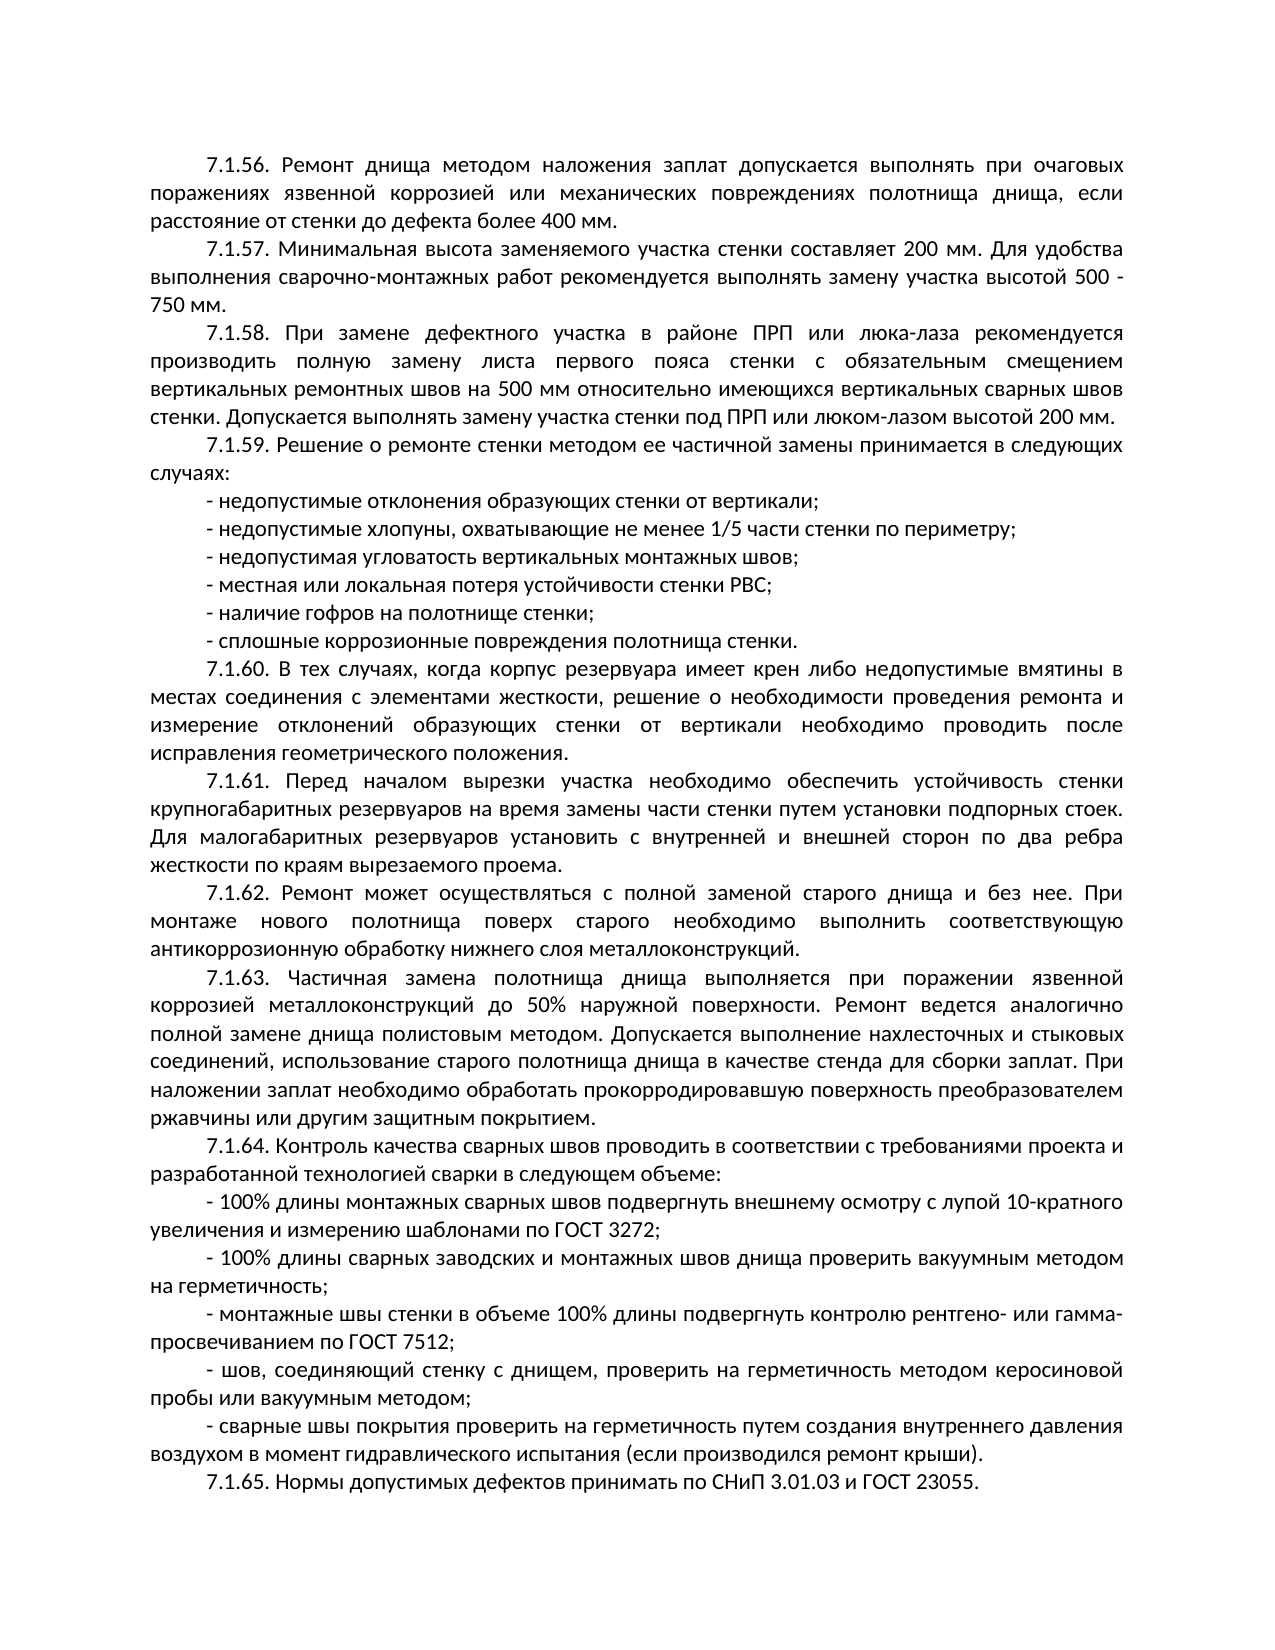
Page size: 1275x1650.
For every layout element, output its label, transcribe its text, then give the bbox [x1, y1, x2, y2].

text 7.1.65. Нормы допустимых дефектов принимать по СНиП 3.01.03 и ГОСТ 23055. [150, 1467, 1125, 1495]
text 7.1.63. Частичная замена полотнища днища выполняется при поражении язвенной коррозией металлоконструкций до 50% наружной поверхности. Ремонт ведется аналогично полной замене днища полистовым методом. Допускается выполнение нахлесточных и стыковых соединений, использование старого полотнища днища в качестве стенда для сборки заплат. При наложении заплат необходимо обработать прокорродировавшую поверхность преобразователем ржавчины или другим защитным покрытием. [150, 963, 1125, 1131]
text 7.1.60. В тех случаях, когда корпус резервуара имеет крен либо недопустимые вмятины в местах соединения с элементами жесткости, решение о необходимости проведения ремонта и измерение отклонений образующих стенки от вертикали необходимо проводить после исправления геометрического положения. [150, 654, 1125, 766]
text - недопустимые хлопуны, охватывающие не менее 1/5 части стенки по периметру; [150, 514, 1125, 542]
text - сплошные коррозионные повреждения полотнища стенки. [150, 626, 1125, 654]
text - наличие гофров на полотнище стенки; [150, 598, 1125, 626]
text 7.1.62. Ремонт может осуществляться с полной заменой старого днища и без нее. При монтаже нового полотнища поверх старого необходимо выполнить соответствующую антикоррозионную обработку нижнего слоя металлоконструкций. [150, 878, 1125, 963]
text - монтажные швы стенки в объеме 100% длины подвергнуть контролю рентгено- или гамма-просвечиванием по ГОСТ 7512; [150, 1299, 1125, 1355]
text - сварные швы покрытия проверить на герметичность путем создания внутреннего давления воздухом в момент гидравлического испытания (если производился ремонт крыши). [150, 1411, 1125, 1467]
text - шов, соединяющий стенку с днищем, проверить на герметичность методом керосиновой пробы или вакуумным методом; [150, 1355, 1125, 1411]
text - недопустимые отклонения образующих стенки от вертикали; [150, 486, 1125, 514]
text - местная или локальная потеря устойчивости стенки РВС; [150, 570, 1125, 598]
text - недопустимая угловатость вертикальных монтажных швов; [150, 542, 1125, 570]
text - 100% длины монтажных сварных швов подвергнуть внешнему осмотру с лупой 10-кратного увеличения и измерению шаблонами по ГОСТ 3272; [150, 1187, 1125, 1243]
text 7.1.57. Минимальная высота заменяемого участка стенки составляет 200 мм. Для удобства выполнения сварочно-монтажных работ рекомендуется выполнять замену участка высотой 500 - 750 мм. [150, 234, 1125, 318]
text 7.1.56. Ремонт днища методом наложения заплат допускается выполнять при очаговых поражениях язвенной коррозией или механических повреждениях полотнища днища, если расстояние от стенки до дефекта более 400 мм. [150, 150, 1125, 234]
text - 100% длины сварных заводских и монтажных швов днища проверить вакуумным методом на герметичность; [150, 1243, 1125, 1299]
text 7.1.58. При замене дефектного участка в районе ПРП или люка-лаза рекомендуется производить полную замену листа первого пояса стенки с обязательным смещением вертикальных ремонтных швов на 500 мм относительно имеющихся вертикальных сварных швов стенки. Допускается выполнять замену участка стенки под ПРП или люком-лазом высотой 200 мм. [150, 318, 1125, 430]
text 7.1.64. Контроль качества сварных швов проводить в соответствии с требованиями проекта и разработанной технологией сварки в следующем объеме: [150, 1131, 1125, 1187]
text 7.1.59. Решение о ремонте стенки методом ее частичной замены принимается в следующих случаях: [150, 430, 1125, 486]
text 7.1.61. Перед началом вырезки участка необходимо обеспечить устойчивость стенки крупногабаритных резервуаров на время замены части стенки путем установки подпорных стоек. Для малогабаритных резервуаров установить с внутренней и внешней сторон по два ребра жесткости по краям вырезаемого проема. [150, 766, 1125, 878]
